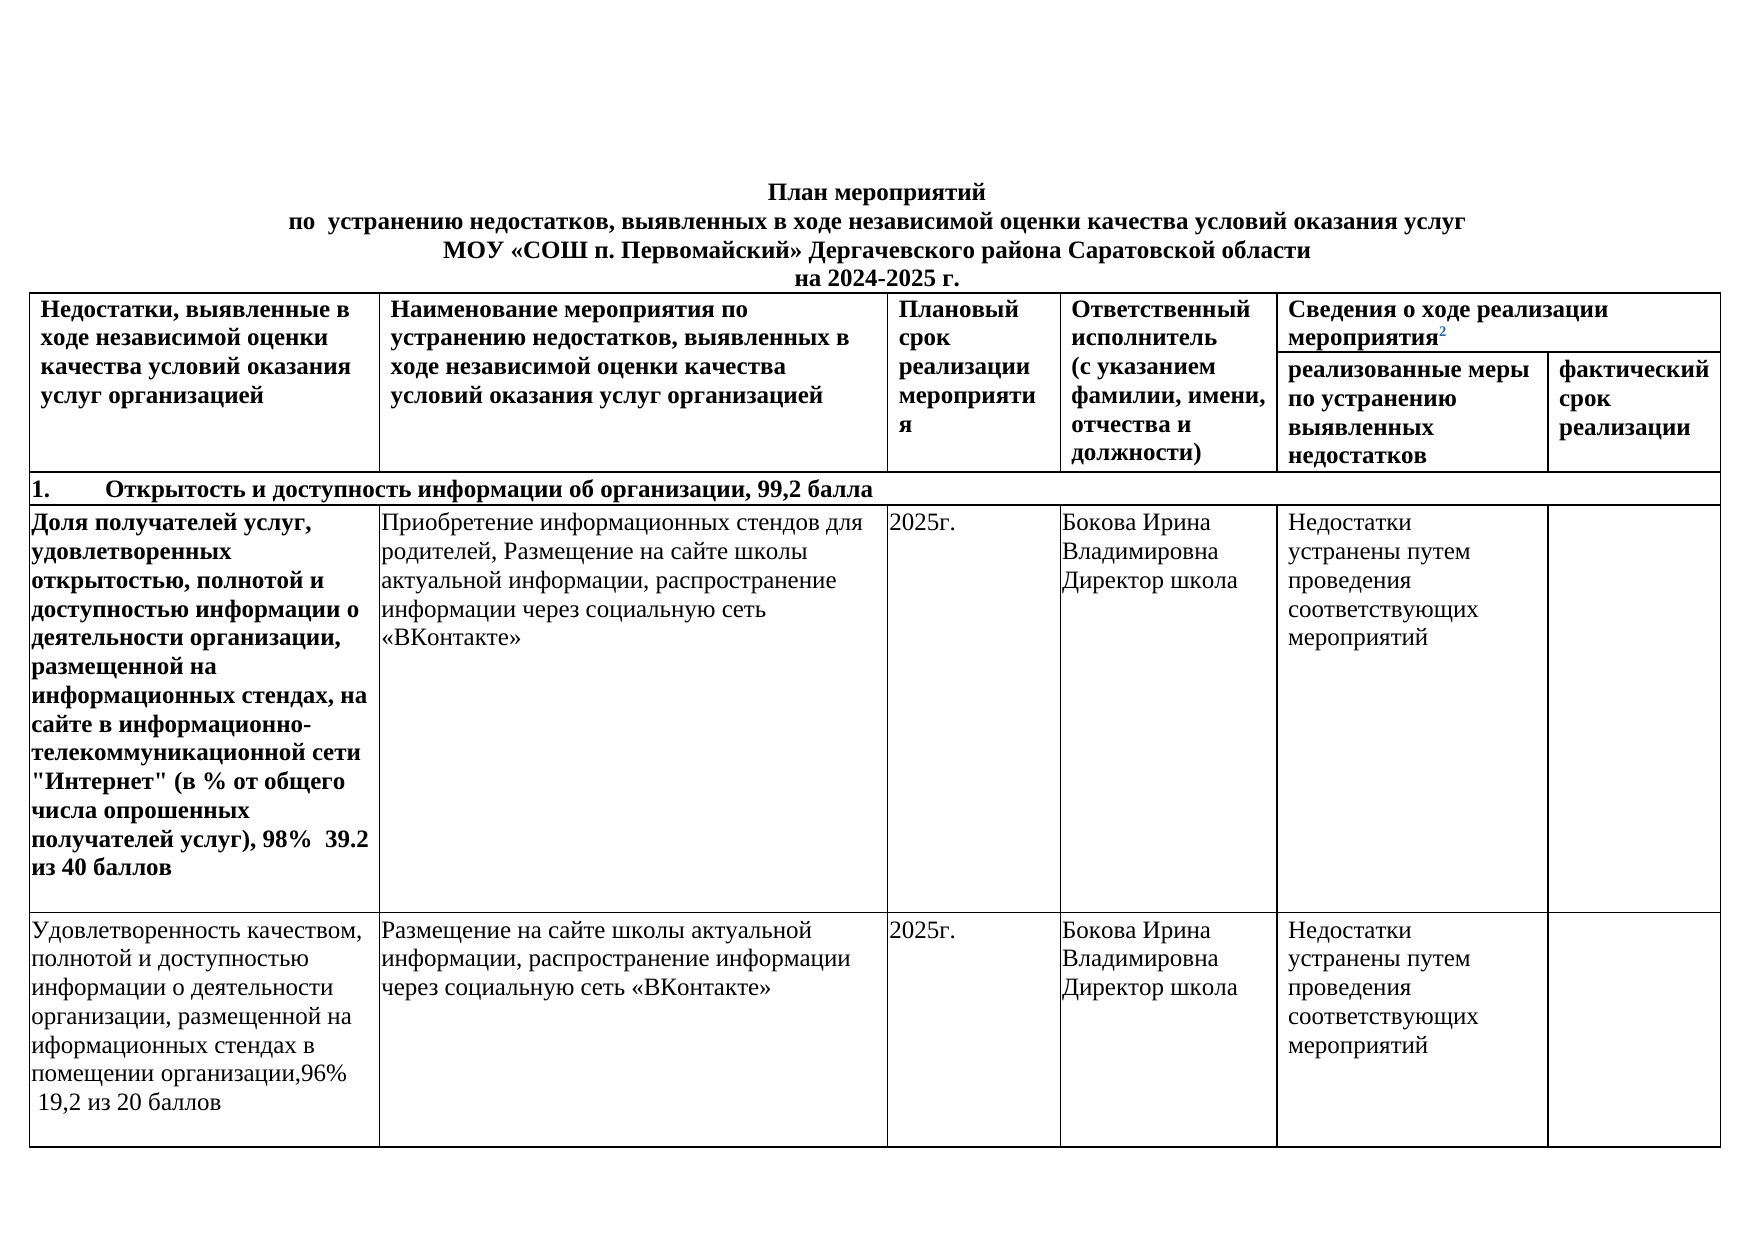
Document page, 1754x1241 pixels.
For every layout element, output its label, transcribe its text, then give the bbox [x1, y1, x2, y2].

table_cell [1549, 913, 1720, 1146]
table_cell Бокова Ирина Владимировна Директор школа [1061, 506, 1276, 912]
table_cell 2025г. [888, 913, 1060, 1146]
table_header Ответственный исполнитель (с указанием фамилии, имени, отчества и должности) [1061, 294, 1276, 471]
table_cell Открытость и доступность информации об организации, 99,2 балла [30, 473, 1720, 504]
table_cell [1278, 913, 1547, 1146]
table_cell Удовлетворенность качеством, полнотой и доступностью информации о деятельности организации, размещенной на иформационных стендах в помещении организации,96% 19,2 из 20 баллов [30, 913, 379, 1146]
table_cell фактический срок реализации [1549, 353, 1720, 471]
table_header Плановый срок реализации мероприятия [888, 294, 1060, 471]
table_header Наименование мероприятия по устранению недостатков, выявленных в ходе независимой оценки качества условий оказания услуг организацией [380, 294, 887, 471]
text МОУ «СОШ п. Первомайский» Дергачевского района Саратовской области [118, 235, 1636, 263]
table_cell Недостатки устранены путем проведения соответствующих мероприятий [1278, 506, 1547, 912]
table_header Недостатки, выявленные в ходе независимой оценки качества условий оказания услуг организацией [30, 294, 379, 471]
table_cell [1549, 506, 1720, 912]
text на 2024-2025 г. [118, 263, 1636, 292]
table_cell Доля получателей услуг, удовлетворенных открытостью, полнотой и доступностью информации о деятельности организации, размещенной на информационных стендах, на сайте в информационно-телекоммуникационной сети "Интернет" (в % от общего числа опрошенных получателей услуг), 98% 39.2 из 40 баллов [30, 506, 379, 912]
table_header Сведения о ходе реализации мероприятия2 [1278, 294, 1720, 351]
table_cell Приобретение информационных стендов для родителей, Размещение на сайте школы актуальной информации, распространение информации через социальную сеть «ВКонтакте» [380, 506, 887, 912]
table_cell Размещение на сайте школы актуальной информации, распространение информации через социальную сеть «ВКонтакте» [380, 913, 887, 1146]
table_cell реализованные меры по устранению выявленных недостатков [1278, 353, 1547, 471]
text по устранению недостатков, выявленных в ходе независимой оценки качества условий оказания услуг [118, 206, 1636, 235]
table_cell 2025г. [888, 506, 1060, 912]
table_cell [1061, 913, 1276, 1146]
text План мероприятий [118, 177, 1636, 206]
